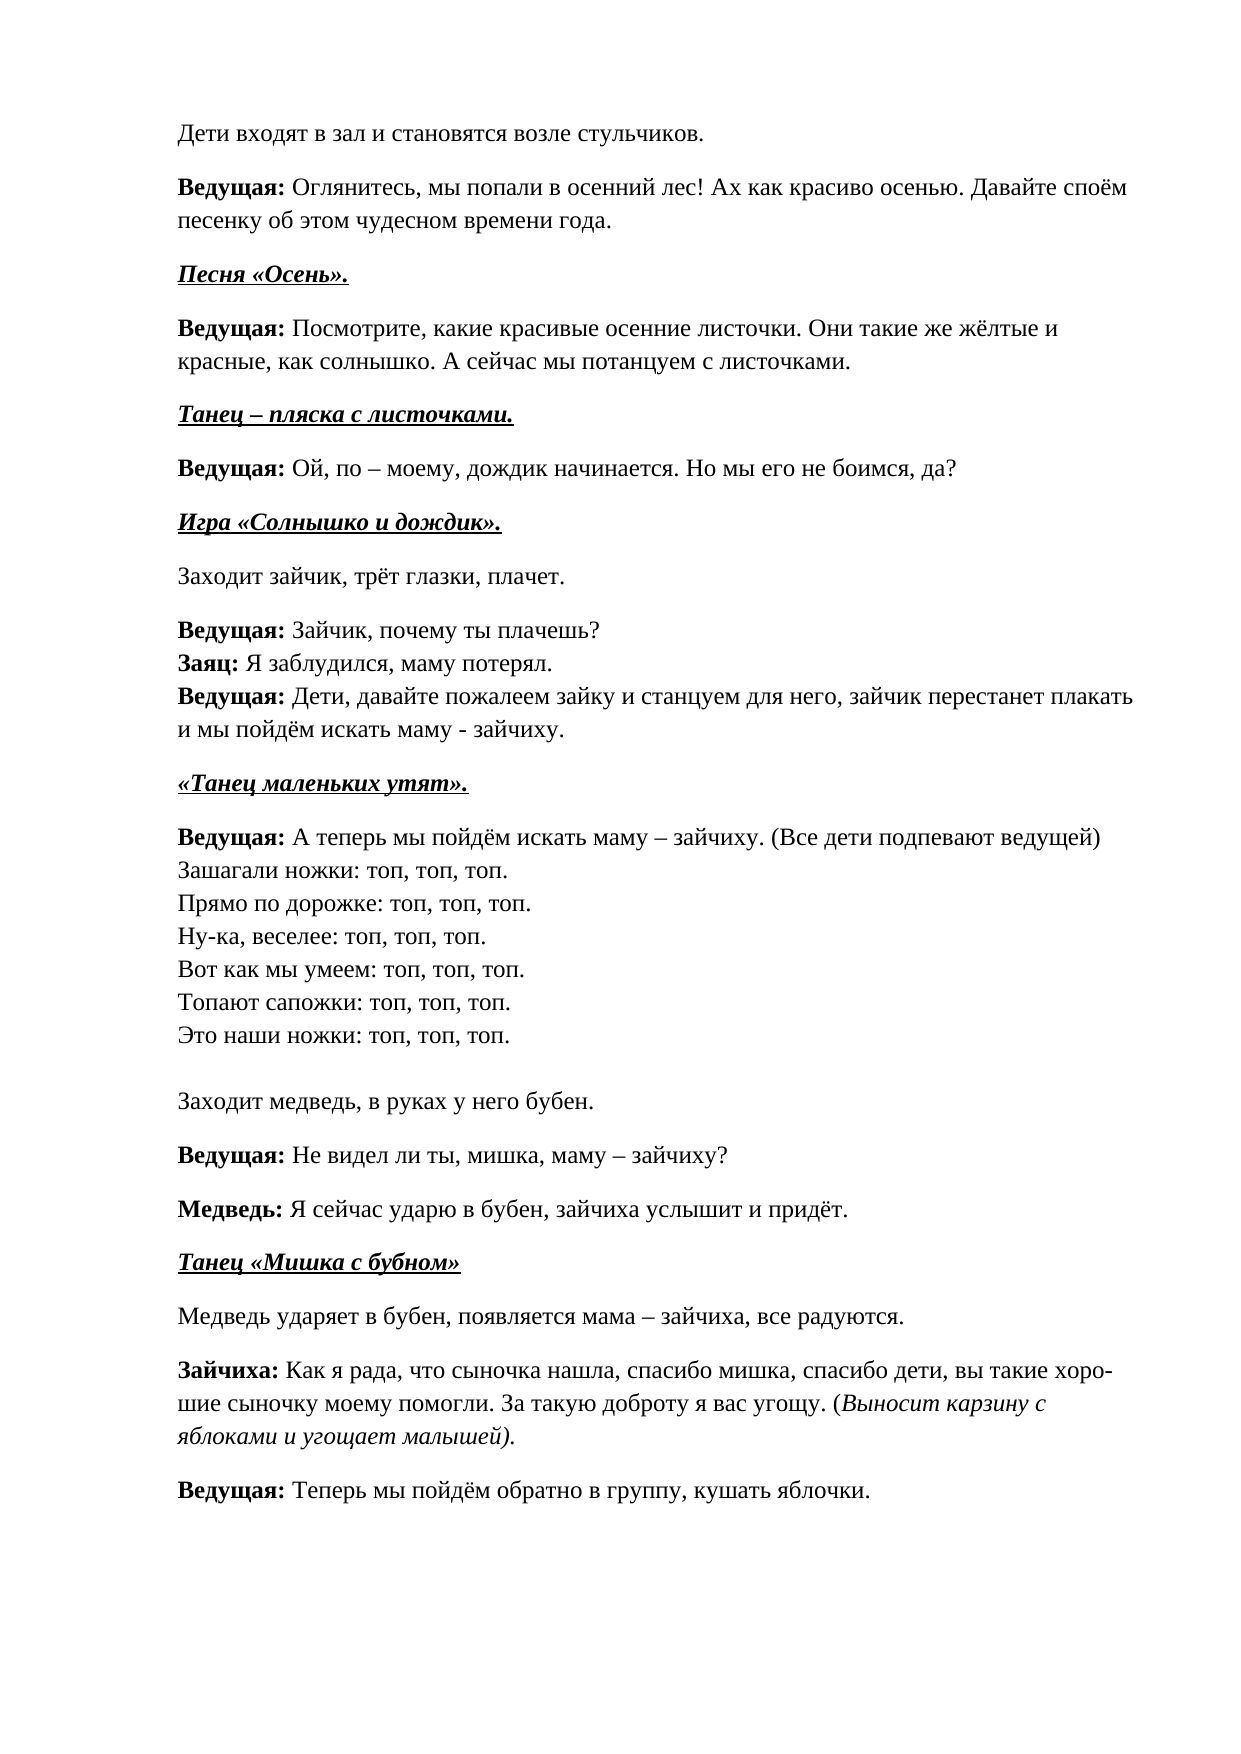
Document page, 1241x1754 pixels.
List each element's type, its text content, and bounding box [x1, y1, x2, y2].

text Заходит медведь, в руках у него бубен. [177, 1086, 1152, 1115]
text Это наши ножки: топ, топ, топ. [177, 1020, 1152, 1049]
text «Танец маленьких утят». [177, 768, 1152, 797]
text Заяц: Я заблудился, маму потерял. [177, 648, 1152, 677]
text Зашагали ножки: топ, топ, топ. [177, 855, 1152, 883]
text Ведущая: Дети, давайте пожалеем зайку и станцуем для него, зайчик перестанет плакать и мы пойдём искать маму - зайчиху. [177, 681, 1152, 743]
text Вот как мы умеем: топ, топ, топ. [177, 954, 1152, 983]
text Ну-ка, веселее: топ, топ, топ. [177, 921, 1152, 949]
text Ведущая: Посмотрите, какие красивые осенние листочки. Они такие же жёлтые и красные, как солнышко. А сейчас мы потанцуем с листочками. [177, 313, 1152, 374]
text Танец – пляска с листочками. [177, 399, 1152, 428]
text Ведущая: Оглянитесь, мы попали в осенний лес! Ах как красиво осенью. Давайте споём песенку об этом чудесном времени года. [177, 172, 1152, 234]
text Медведь: Я сейчас ударю в бубен, зайчиха услышит и придёт. [177, 1194, 1152, 1222]
text Зайчиха: Как я рада, что сыночка нашла, спасибо мишка, спасибо дети, вы такие хоро-шие сыночку моему помогли. За такую доброту я вас угощу. (Выносит карзину с яблоками и угощает малышей). [177, 1355, 1152, 1450]
text Игра «Солнышко и дождик». [177, 507, 1152, 536]
text Песня «Осень». [177, 259, 1152, 288]
text Дети входят в зал и становятся возле стульчиков. [177, 118, 1152, 147]
text Ведущая: Теперь мы пойдём обратно в группу, кушать яблочки. [177, 1475, 1152, 1504]
text Медведь ударяет в бубен, появляется мама – зайчиха, все радуются. [177, 1301, 1152, 1330]
text Ведущая: Не видел ли ты, мишка, маму – зайчиху? [177, 1140, 1152, 1168]
text Танец «Мишка с бубном» [177, 1247, 1152, 1276]
text Ведущая: Ой, по – моему, дождик начинается. Но мы его не боимся, да? [177, 453, 1152, 482]
text Ведущая: Зайчик, почему ты плачешь? [177, 615, 1152, 644]
text Заходит зайчик, трёт глазки, плачет. [177, 561, 1152, 590]
text Топают сапожки: топ, топ, топ. [177, 987, 1152, 1016]
text Ведущая: А теперь мы пойдём искать маму – зайчиху. (Все дети подпевают ведущей) [177, 822, 1152, 851]
text Прямо по дорожке: топ, топ, топ. [177, 888, 1152, 917]
